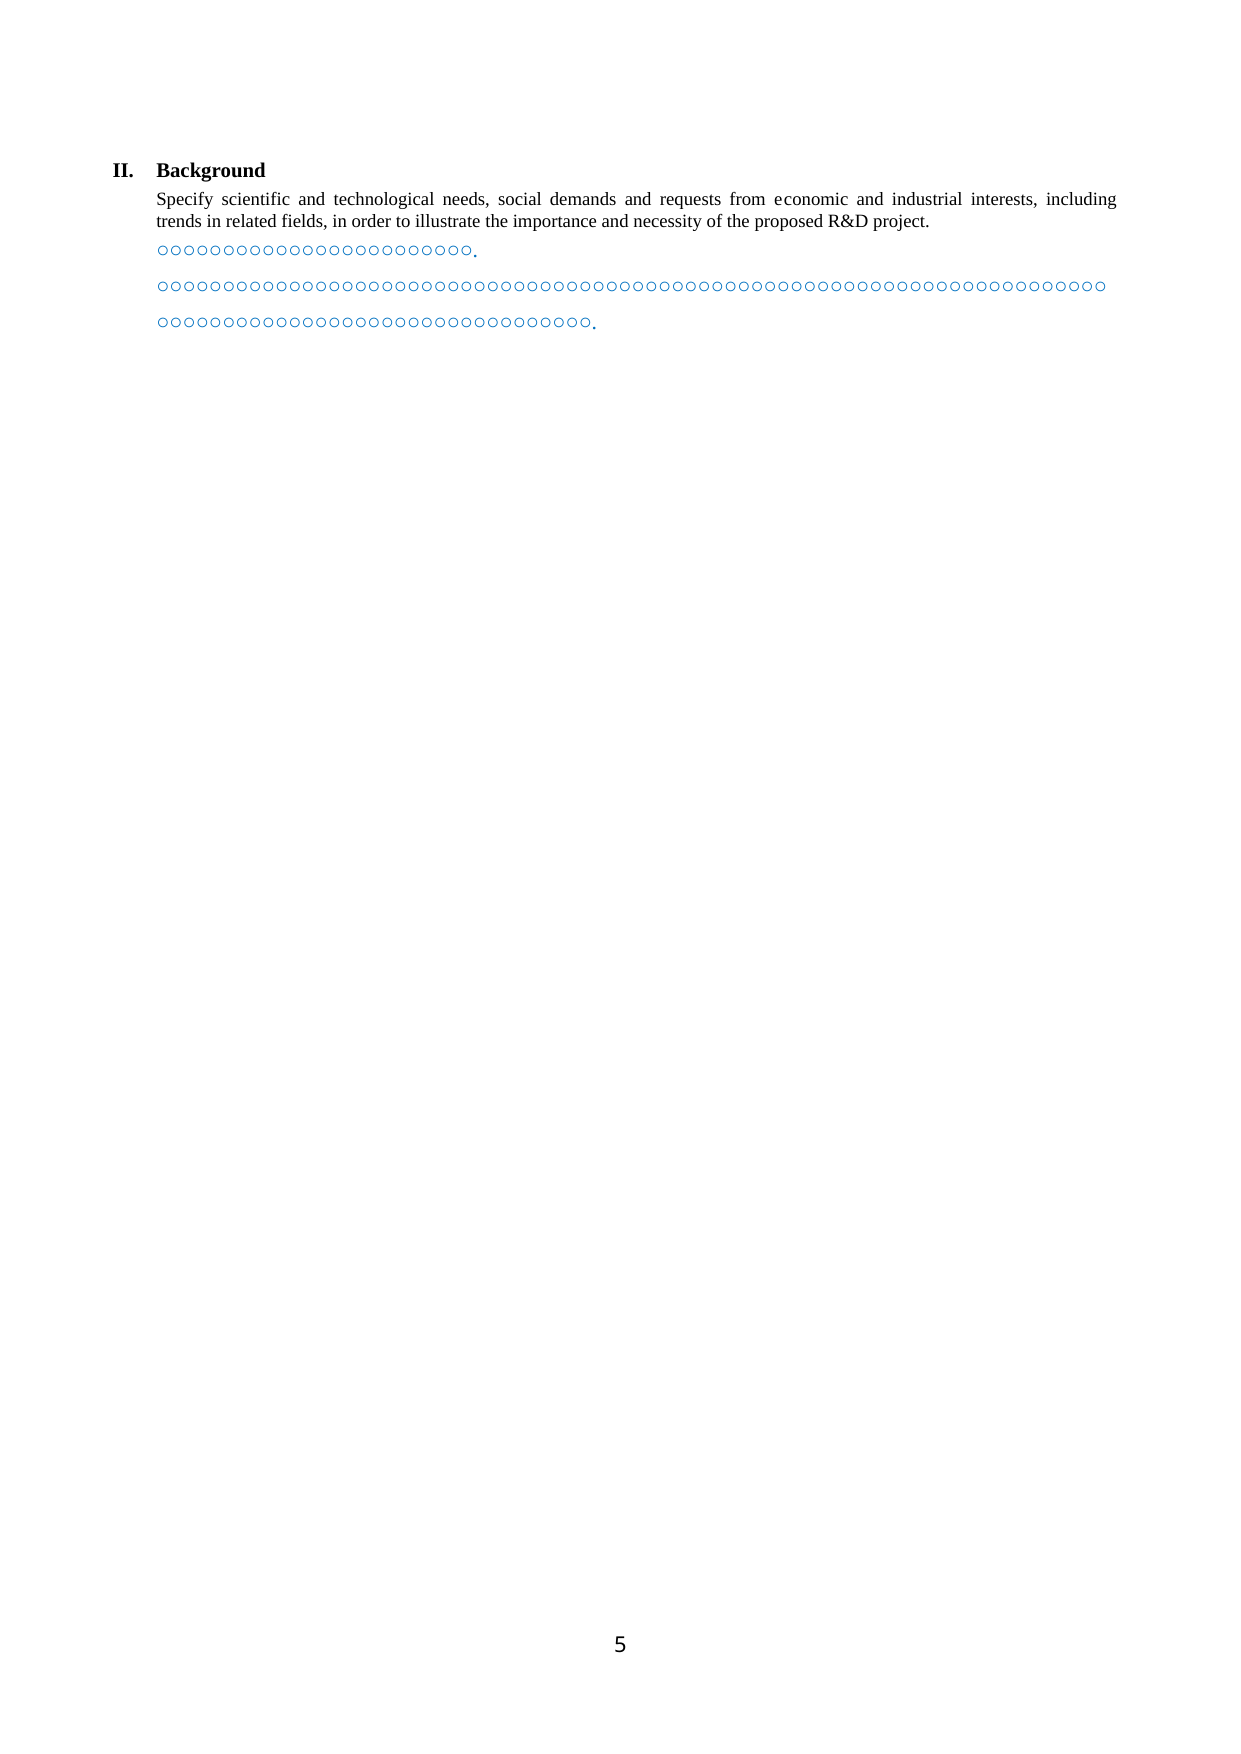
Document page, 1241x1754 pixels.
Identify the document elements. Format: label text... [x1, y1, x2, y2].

list Background [112, 152, 1128, 188]
list Specify scientific and technological needs, social demands and requests from economic and industrial interests, including trends in related fields, in order to illustrate the importance and necessity of the proposed R&D project. [156, 188, 1117, 231]
list ○○○○○○○○○○○○○○○○○○○○○○○○○○○○○○○○○○○○○○○○○○○○○○○○○○○○○○○○○○○○○○○○○○○○○○○○○○○○○○○○○○○○○○○○○○○○○○○○○○○○○○○○○. [156, 268, 1117, 340]
list ○○○○○○○○○○○○○○○○○○○○○○○○. [156, 231, 1117, 268]
